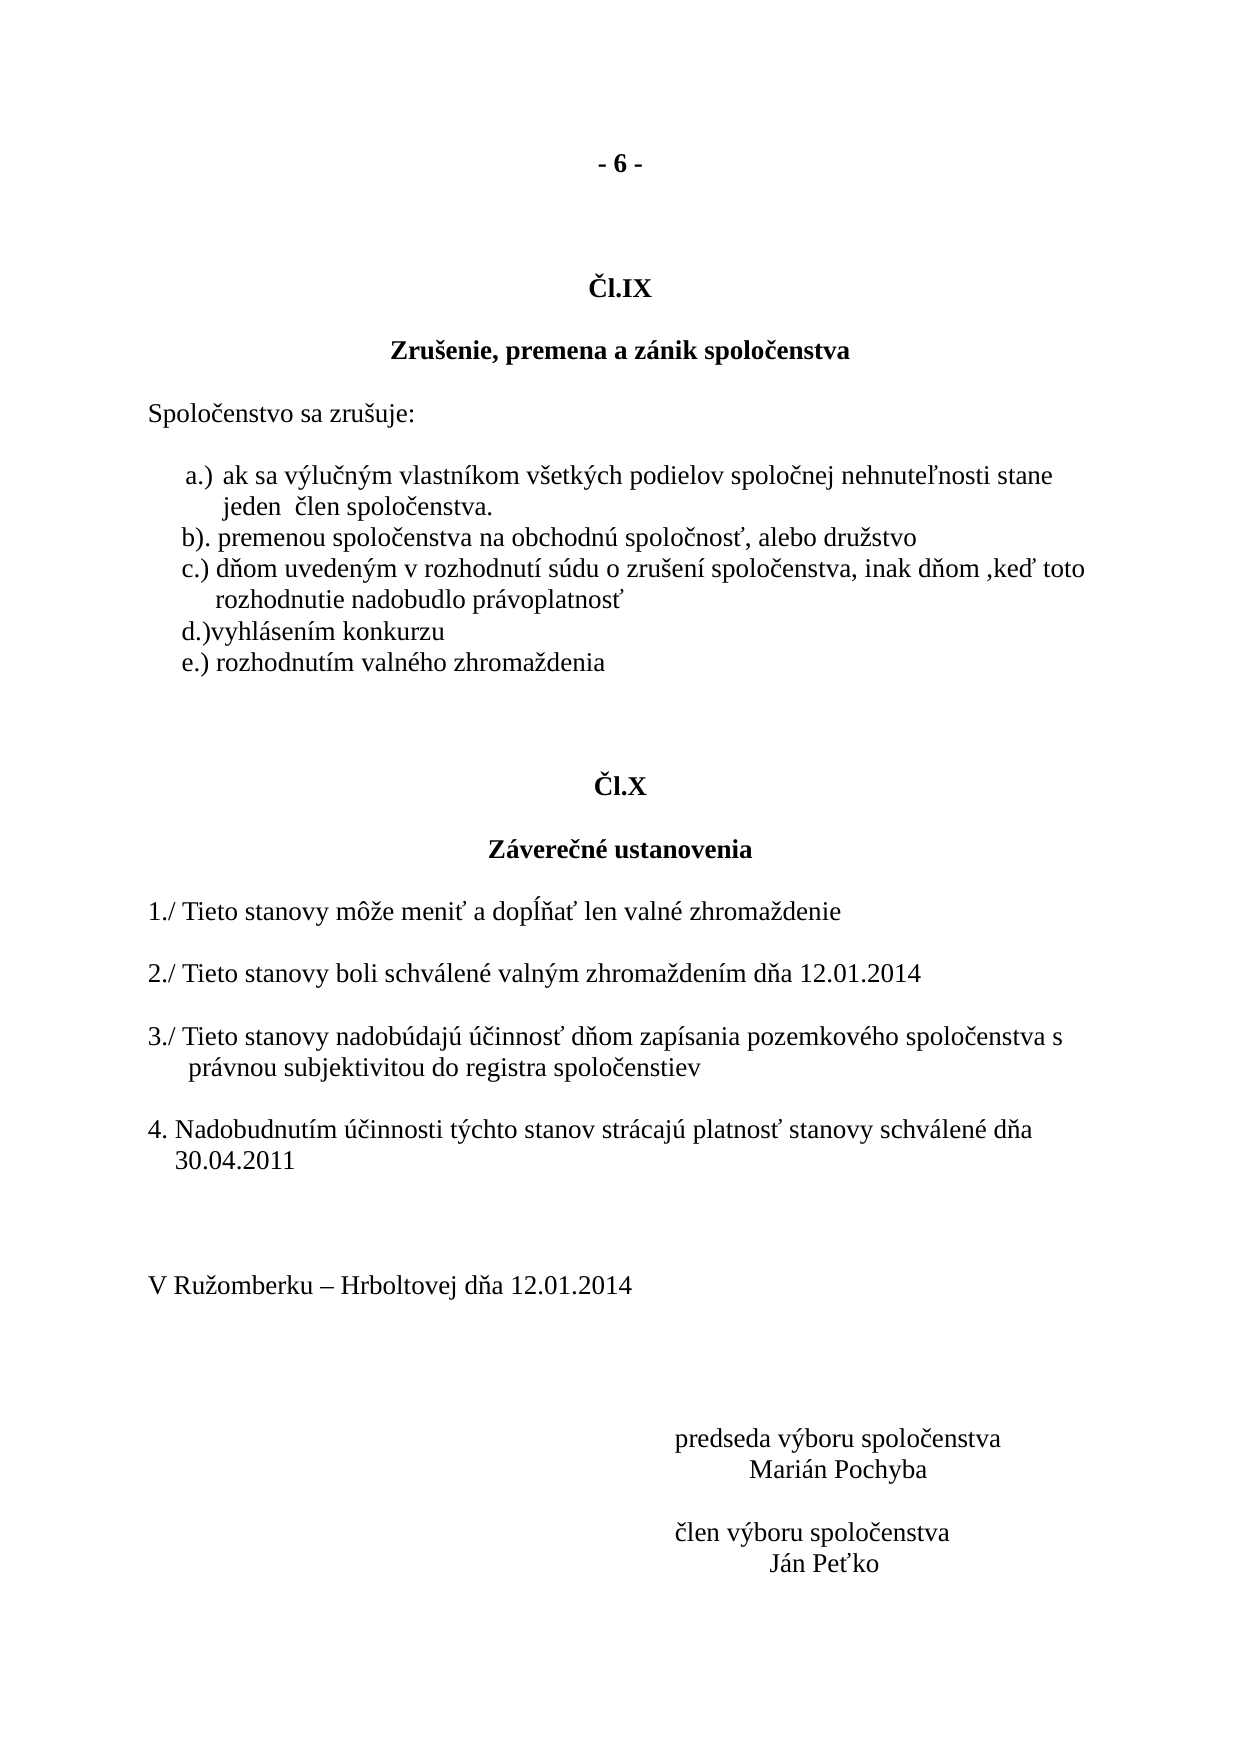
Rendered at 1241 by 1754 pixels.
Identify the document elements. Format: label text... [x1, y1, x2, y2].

text predseda výboru spoločenstva [148, 1422, 1093, 1453]
text 4. Nadobudnutím účinnosti týchto stanov strácajú platnosť stanovy schválené dňa [148, 1113, 1093, 1144]
text 2./ Tieto stanovy boli schválené valným zhromaždením dňa 12.01.2014 [148, 957, 1093, 988]
text Záverečné ustanovenia [148, 833, 1093, 864]
text e.) rozhodnutím valného zhromaždenia [148, 646, 1093, 677]
text Čl.X [148, 771, 1093, 802]
text b). premenou spoločenstva na obchodnú spoločnosť, alebo družstvo [148, 521, 1093, 552]
text Čl.IX [148, 272, 1093, 303]
text d.)vyhlásením konkurzu [148, 615, 1093, 646]
text právnou subjektivitou do registra spoločenstiev [148, 1051, 1093, 1082]
text 30.04.2011 [148, 1144, 1093, 1175]
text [148, 1516, 1093, 1578]
text c.) dňom uvedeným v rozhodnutí súdu o zrušení spoločenstva, inak dňom ,keď toto [148, 552, 1093, 584]
text Zrušenie, premena a zánik spoločenstva [148, 334, 1093, 366]
text rozhodnutie nadobudlo právoplatnosť [148, 584, 1093, 615]
text Marián Pochyba [148, 1453, 1093, 1484]
list ak sa výlučným vlastníkom všetkých podielov spoločnej nehnuteľnosti stane jeden člen spoločenstva. [185, 459, 1093, 521]
text - 6 - [148, 148, 1093, 179]
text 3./ Tieto stanovy nadobúdajú účinnosť dňom zapísania pozemkového spoločenstva s [148, 1020, 1093, 1051]
text Spoločenstvo sa zrušuje: [148, 397, 1093, 428]
text V Ružomberku – Hrboltovej dňa 12.01.2014 [148, 1269, 1093, 1300]
text 1./ Tieto stanovy môže meniť a dopĺňať len valné zhromaždenie [148, 895, 1093, 926]
